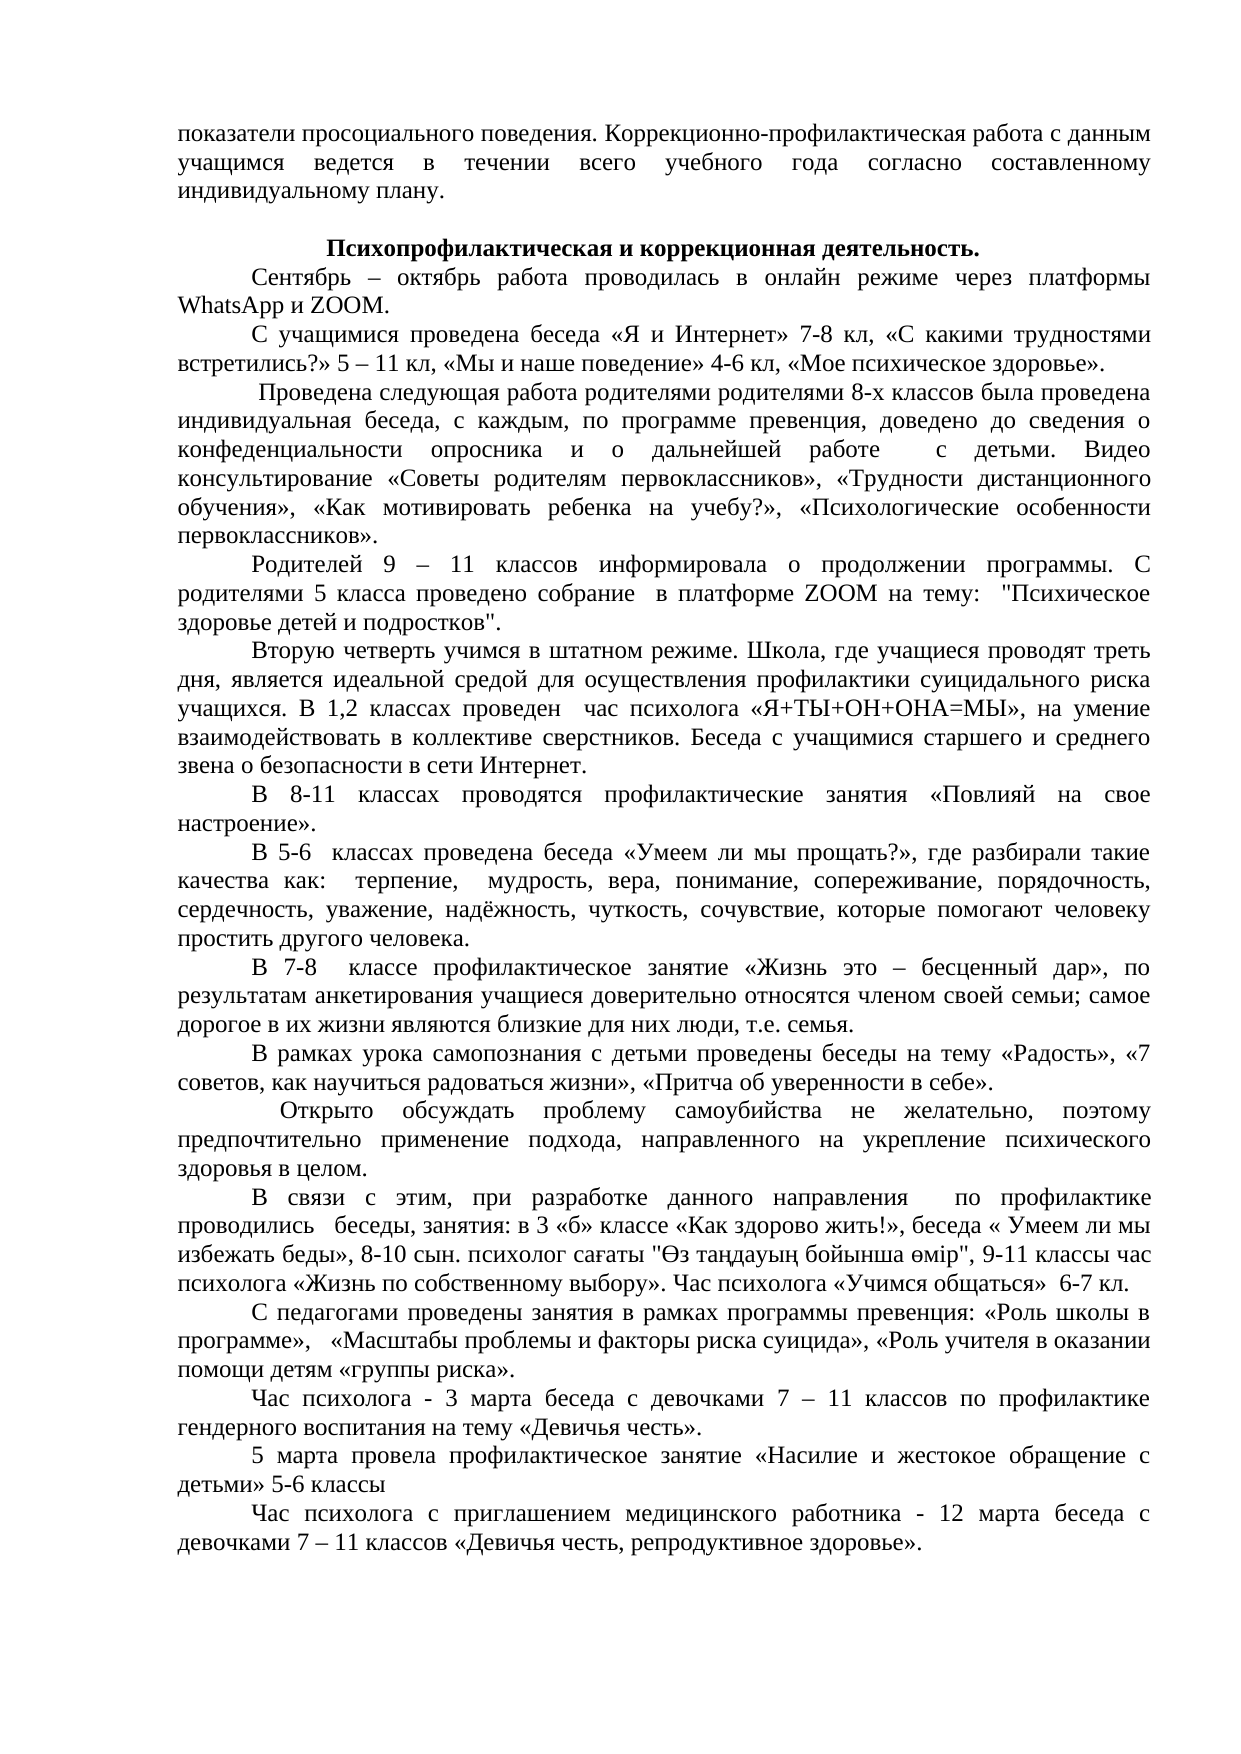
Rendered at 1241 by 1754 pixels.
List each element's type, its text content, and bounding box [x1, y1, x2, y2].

text С учащимися проведена беседа «Я и Интернет» 7-8 кл, «С какими трудностями встретились?» 5 – 11 кл, «Мы и наше поведение» 4-6 кл, «Мое психическое здоровье». [177, 319, 1152, 377]
text Родителей 9 – 11 классов информировала о продолжении программы. С родителями 5 класса проведено собрание в платформе ZOOM на тему: "Психическое здоровье детей и подростков". [177, 549, 1152, 636]
text Вторую четверть учимся в штатном режиме. Школа, где учащиеся проводят треть дня, является идеальной средой для осуществления профилактики суицидального риска учащихся. В 1,2 классах проведен час психолога «Я+ТЫ+ОН+ОНА=МЫ», на умение взаимодействовать в коллективе сверстников. Беседа с учащимися старшего и среднего звена о безопасности в сети Интернет. [177, 636, 1152, 779]
text Психопрофилактическая и коррекционная деятельность. [252, 233, 1152, 262]
text Час психолога с приглашением медицинского работника - 12 марта беседа с девочками 7 – 11 классов «Девичья честь, репродуктивное здоровье». [177, 1498, 1152, 1556]
text Сентябрь – октябрь работа проводилась в онлайн режиме через платформы WhatsApp и ZOOM. [177, 262, 1152, 319]
text В 8-11 классах проводятся профилактические занятия «Повлияй на свое настроение». [177, 779, 1152, 837]
text В 7-8 классе профилактическое занятие «Жизнь это – бесценный дар», по результатам анкетирования учащиеся доверительно относятся членом своей семьи; самое дорогое в их жизни являются близкие для них люди, т.е. семья. [177, 952, 1152, 1038]
text Час психолога - 3 марта беседа с девочками 7 – 11 классов по профилактике гендерного воспитания на тему «Девичья честь». [177, 1383, 1152, 1441]
text В рамках урока самопознания с детьми проведены беседы на тему «Радость», «7 советов, как научиться радоваться жизни», «Притча об уверенности в себе». [177, 1038, 1152, 1096]
text 5 марта провела профилактическое занятие «Насилие и жестокое обращение с детьми» 5-6 классы [177, 1441, 1152, 1498]
text Открыто обсуждать проблему самоубийства не желательно, поэтому предпочтительно применение подхода, направленного на укрепление психического здоровья в целом. [177, 1096, 1152, 1182]
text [177, 118, 1152, 204]
text С педагогами проведены занятия в рамках программы превенция: «Роль школы в программе», «Масштабы проблемы и факторы риска суицида», «Роль учителя в оказании помощи детям «группы риска». [177, 1297, 1152, 1383]
text В 5-6 классах проведена беседа «Умеем ли мы прощать?», где разбирали такие качества как: терпение, мудрость, вера, понимание, сопереживание, порядочность, сердечность, уважение, надёжность, чуткость, сочувствие, которые помогают человеку простить другого человека. [177, 837, 1152, 952]
text В связи с этим, при разработке данного направления по профилактике проводились беседы, занятия: в 3 «б» классе «Как здорово жить!», беседа « Умеем ли мы избежать беды», 8-10 сын. психолог сағаты "Өз таңдауың бойынша өмір", 9-11 классы час психолога «Жизнь по собственному выбору». Час психолога «Учимся общаться» 6-7 кл. [177, 1182, 1152, 1297]
text Проведена следующая работа родителями родителями 8-х классов была проведена индивидуальная беседа, с каждым, по программе превенция, доведено до сведения о конфеденциальности опросника и о дальнейшей работе с детьми. Видео консультирование «Советы родителям первоклассников», «Трудности дистанционного обучения», «Как мотивировать ребенка на учебу?», «Психологические особенности первоклассников». [177, 377, 1152, 549]
